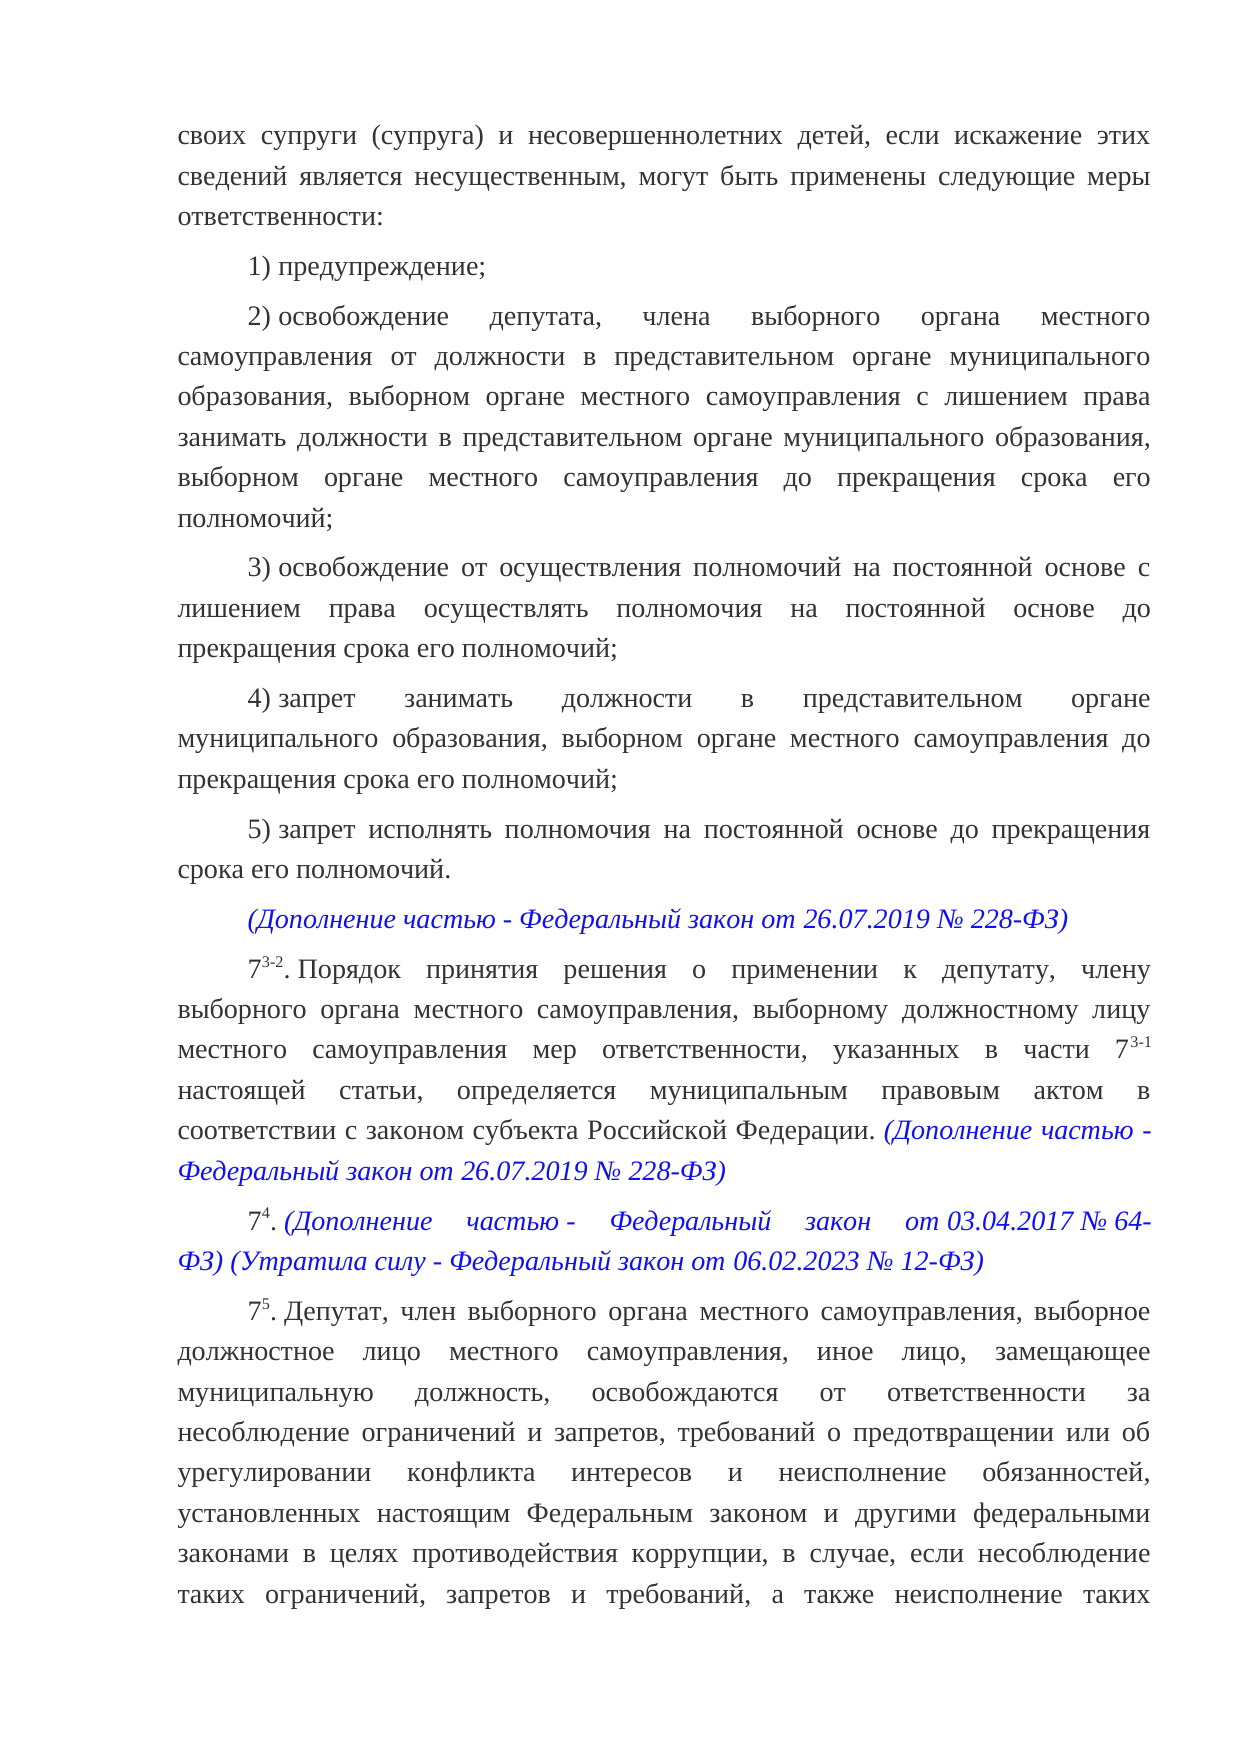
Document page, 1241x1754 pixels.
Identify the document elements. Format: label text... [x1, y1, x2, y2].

text (Дополнение частью - Федеральный закон от 26.07.2019 № 228-ФЗ) [177, 902, 1152, 934]
text 1) предупреждение; [177, 249, 1152, 281]
text 73-2. Порядок принятия решения о применении к депутату, члену выборного органа местного самоуправления, выборному должностному лицу местного самоуправления мер ответственности, указанных в части 73-1 настоящей статьи, определяется муниципальным правовым актом в соответствии с законом субъекта Российской Федерации. (Дополнение частью - Федеральный закон от 26.07.2019 № 228-ФЗ) [177, 952, 1152, 1186]
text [177, 1294, 1152, 1609]
text 2) освобождение депутата, члена выборного органа местного самоуправления от должности в представительном органе муниципального образования, выборном органе местного самоуправления с лишением права занимать должности в представительном органе муниципального образования, выборном органе местного самоуправления до прекращения срока его полномочий; [177, 298, 1152, 533]
text 5) запрет исполнять полномочия на постоянной основе до прекращения срока его полномочий. [177, 812, 1152, 884]
text 4) запрет занимать должности в представительном органе муниципального образования, выборном органе местного самоуправления до прекращения срока его полномочий; [177, 681, 1152, 794]
text 74. (Дополнение частью - Федеральный закон от 03.04.2017 № 64-ФЗ) (Утратила силу - Федеральный закон от 06.02.2023 № 12-ФЗ) [177, 1203, 1152, 1276]
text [177, 118, 1152, 231]
text 3) освобождение от осуществления полномочий на постоянной основе с лишением права осуществлять полномочия на постоянной основе до прекращения срока его полномочий; [177, 550, 1152, 664]
